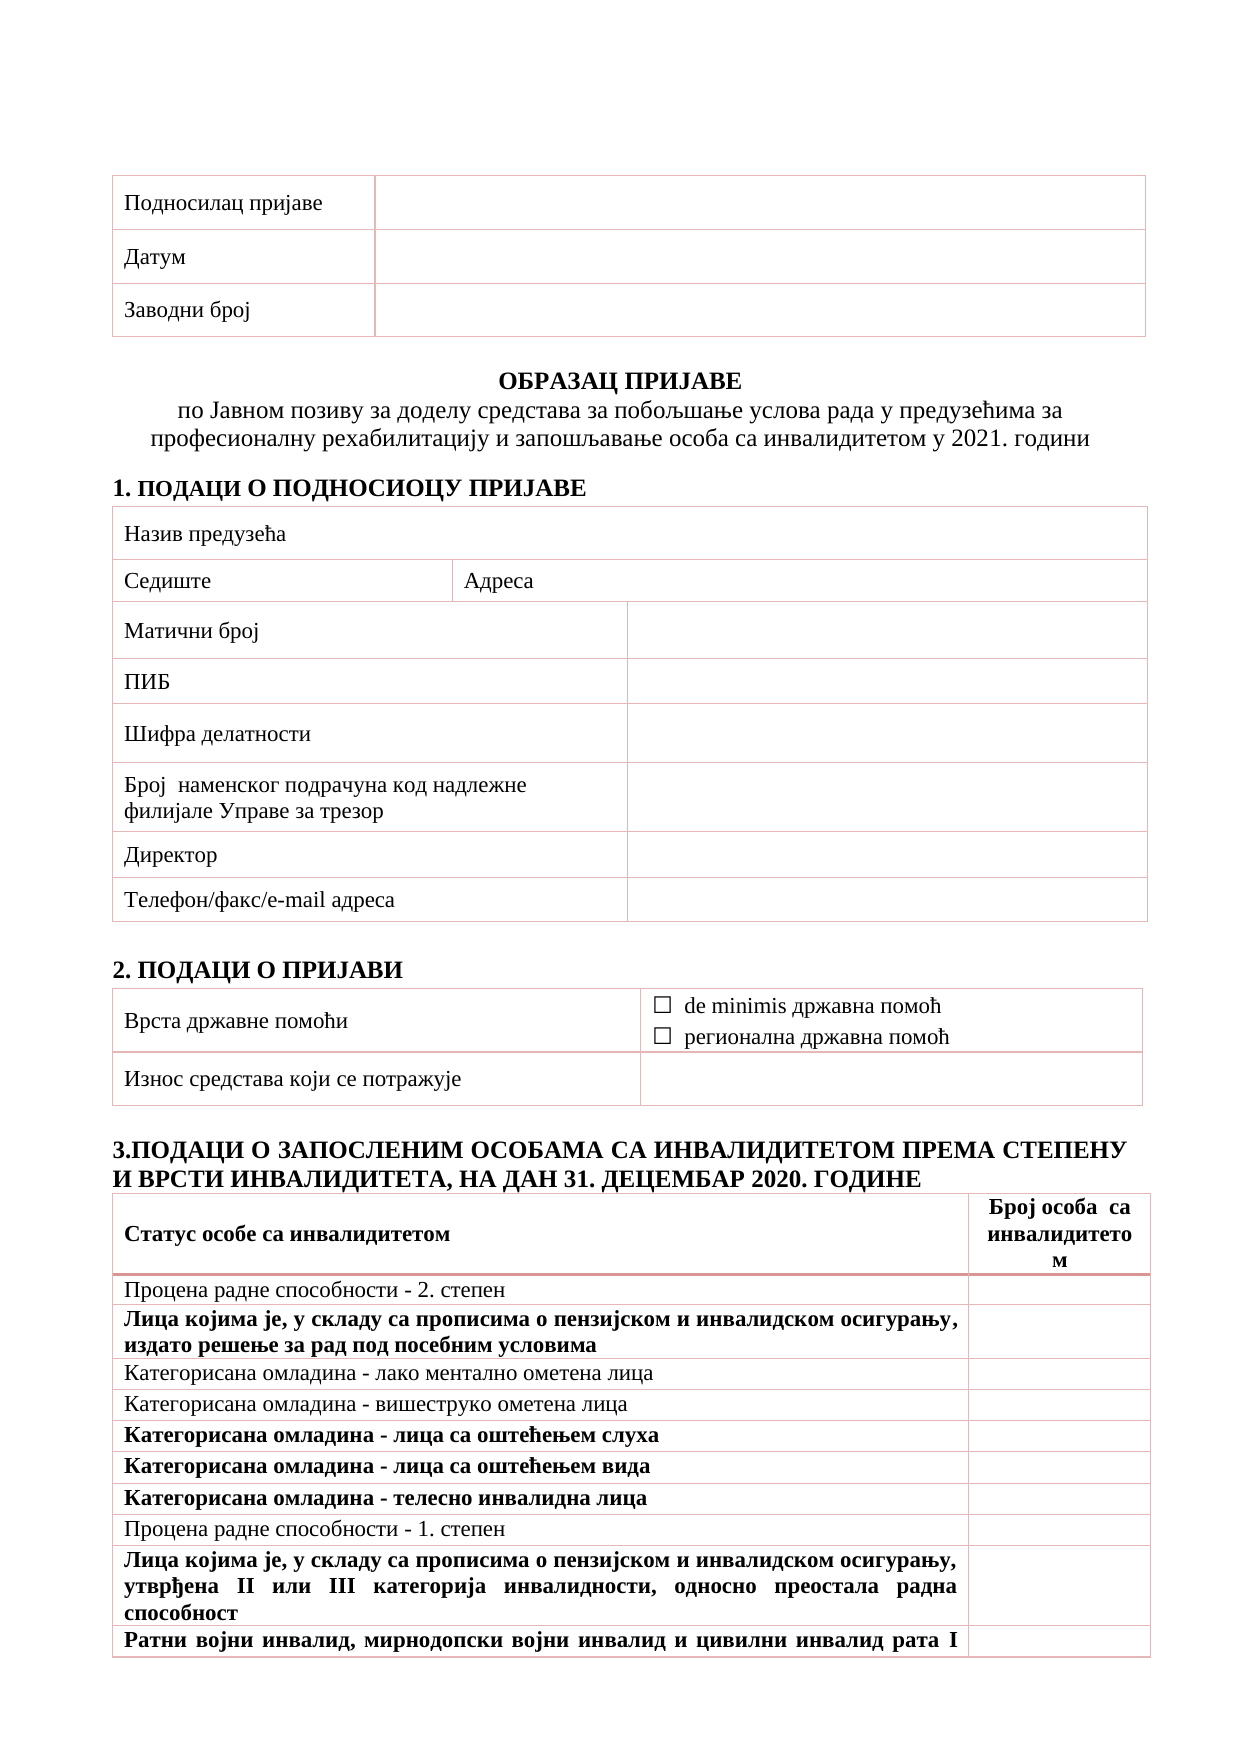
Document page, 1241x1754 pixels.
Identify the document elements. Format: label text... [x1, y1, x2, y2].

table_cell ПИБ [113, 659, 627, 703]
table_cell Категорисана омладина - вишеструко ометена лица [113, 1390, 968, 1420]
table_cell [641, 1053, 1142, 1105]
table_header Број особа са инвалидитетом [969, 1194, 1150, 1272]
text професионалну рехабилитацију и запошљавање особа са инвалидитетом у 2021. години [112, 423, 1128, 452]
table_cell Лица којима је, у складу са прописима о пензијском и инвалидском осигурању, издато решење за рад под посебним условима [113, 1305, 968, 1357]
table_cell [969, 1421, 1150, 1451]
subtitle 1. ПОДАЦИ О ПОДНОСИОЦУ ПРИЈАВЕ [112, 473, 1128, 502]
table_cell Категорисана омладина - лица са оштећењем вида [113, 1452, 968, 1482]
table_cell [969, 1546, 1150, 1625]
table_header Подносилац пријаве [113, 176, 374, 229]
table_cell [969, 1276, 1150, 1304]
table_cell [969, 1515, 1150, 1545]
table_cell [969, 1305, 1150, 1357]
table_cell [113, 1626, 968, 1656]
table_cell [628, 602, 1147, 658]
table_cell [628, 763, 1147, 831]
table_cell Директор [113, 832, 627, 877]
table_cell Категорисана омладина - лица са оштећењем слуха [113, 1421, 968, 1451]
subtitle 2. ПОДАЦИ О ПРИЈАВИ [112, 955, 1128, 983]
table_cell Категорисана омладина - телесно инвалидна лица [113, 1484, 968, 1514]
table_cell [628, 878, 1147, 921]
table_cell Лица којима је, у складу са прописима о пензијском и инвалидском осигурању, утврђена II или III категорија инвалидности, односно преостала радна способност [113, 1546, 968, 1625]
table_cell Шифра делатности [113, 704, 627, 762]
table_cell Адреса [453, 560, 1147, 601]
table_cell Датум [113, 230, 374, 282]
table_cell Седиште [113, 560, 452, 601]
table_cell [969, 1359, 1150, 1389]
table_cell Износ средстава који се потражује [113, 1053, 640, 1105]
table_cell Заводни број [113, 284, 374, 336]
table_header [376, 176, 1145, 229]
table_cell Телефон/факс/e-mail адреса [113, 878, 627, 921]
table_cell [969, 1452, 1150, 1482]
table_header Статус особе са инвалидитетом [113, 1194, 968, 1272]
table_cell [969, 1390, 1150, 1420]
table_cell Процена радне способности - 2. степен [113, 1276, 968, 1304]
table_cell [376, 284, 1145, 336]
text по Јавном позиву за доделу средстава за побољшање услова рада у предузећима за [112, 395, 1128, 423]
table_header Назив предузећа [113, 507, 1147, 559]
table_cell [628, 832, 1147, 877]
table_cell Категорисана омладина - лако ментално ометена лица [113, 1359, 968, 1389]
table_cell [969, 1484, 1150, 1514]
table_header Врста државне помоћи [113, 989, 640, 1051]
table_cell [969, 1626, 1150, 1656]
text ОБРАЗАЦ ПРИЈАВЕ [112, 366, 1128, 395]
table_cell [628, 659, 1147, 703]
table_header ☐ de minimis државна помоћ ☐ регионална државна помоћ [641, 989, 1142, 1051]
table_cell Матични број [113, 602, 627, 658]
table_cell [376, 230, 1145, 282]
text 3.ПОДАЦИ О ЗАПОСЛЕНИМ ОСОБАМА СА ИНВАЛИДИТЕТОМ ПРЕМА СТЕПЕНУ И ВРСТИ ИНВАЛИДИТЕТА, НА ДАН 31. ДЕЦЕМБАР 2020. ГОДИНЕ [112, 1135, 1128, 1192]
table_cell Број наменског подрачуна код надлежне филијале Управе за трезор [113, 763, 627, 831]
table_cell [628, 704, 1147, 762]
table_cell Процена радне способности - 1. степен [113, 1515, 968, 1545]
